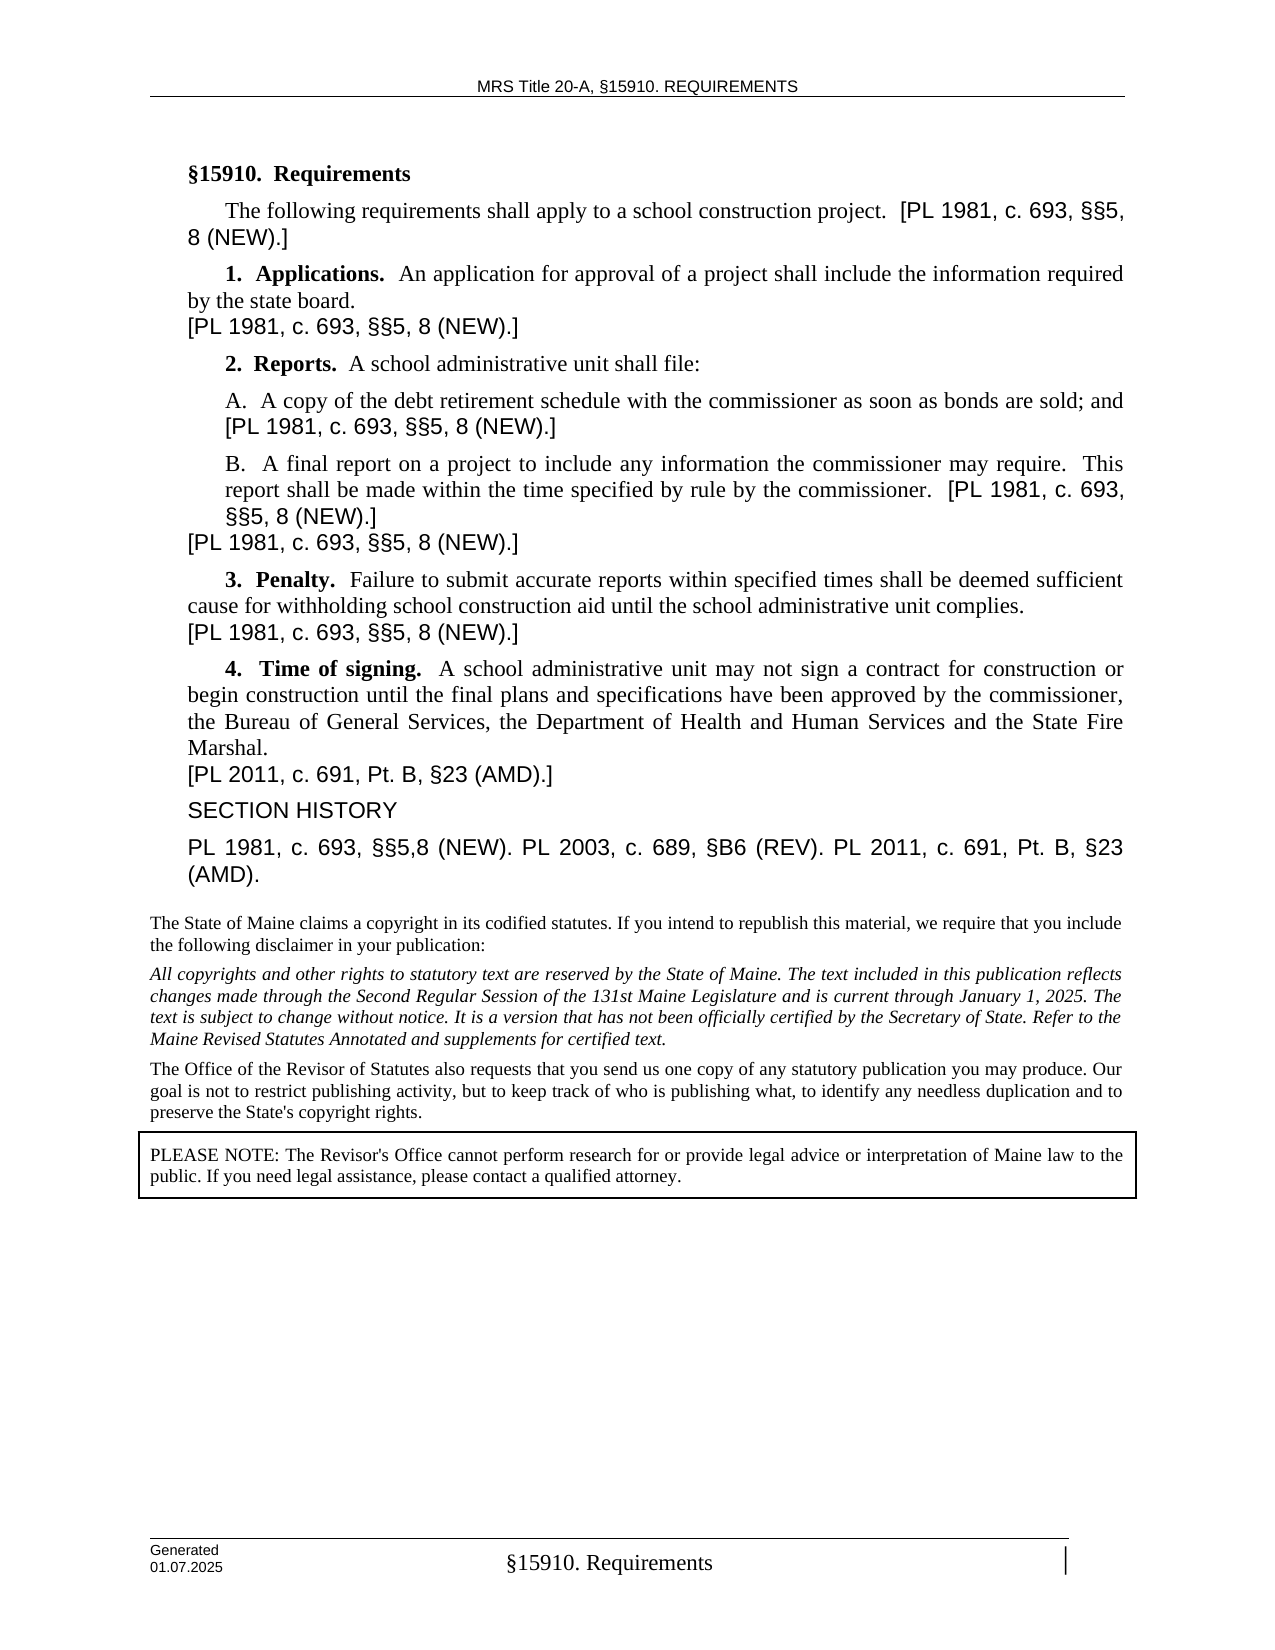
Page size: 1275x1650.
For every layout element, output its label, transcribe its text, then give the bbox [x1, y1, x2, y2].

text All copyrights and other rights to statutory text are reserved by the State of Maine. The text included in this publication reflects changes made through the Second Regular Session of the 131st Maine Legislature and is current through January 1, 2025 . The text is subject to change without notice. It is a version that has not been officially certified by the Secretary of State. Refer to the Maine Revised Statutes Annotated and supplements for certified text. [150, 963, 1125, 1049]
text A. A copy of the debt retirement schedule with the commissioner as soon as bonds are sold; and [PL 1981, c. 693, §§5, 8 (NEW).] [225, 387, 1125, 439]
text §15910. Requirements [187, 160, 1125, 187]
text 3. Penalty. Failure to submit accurate reports within specified times shall be deemed sufficient cause for withholding school construction aid until the school administrative unit complies. [187, 566, 1125, 618]
text B. A final report on a project to include any information the commissioner may require. This report shall be made within the time specified by rule by the commissioner. [PL 1981, c. 693, §§5, 8 (NEW).] [225, 450, 1125, 529]
text The Office of the Revisor of Statutes also requests that you send us one copy of any statutory publication you may produce. Our goal is not to restrict publishing activity, but to keep track of who is publishing what, to identify any needless duplication and to preserve the State's copyright rights. [150, 1058, 1125, 1123]
text SECTION HISTORY [187, 797, 1125, 824]
text [PL 1981, c. 693, §§5, 8 (NEW).] [187, 529, 1125, 555]
text 2. Reports. A school administrative unit shall file: [187, 350, 1125, 376]
text [PL 2011, c. 691, Pt. B, §23 (AMD).] [187, 761, 1125, 787]
text [PL 1981, c. 693, §§5, 8 (NEW).] [187, 313, 1125, 339]
text PL 1981, c. 693, §§5,8 (NEW). PL 2003, c. 689, §B6 (REV). PL 2011, c. 691, Pt. B, §23 (AMD). [187, 834, 1125, 887]
text 4. Time of signing. A school administrative unit may not sign a contract for construction or begin construction until the final plans and specifications have been approved by the commissioner, the Bureau of General Services, the Department of Health and Human Services and the State Fire Marshal. [187, 655, 1125, 761]
text The following requirements shall apply to a school construction project. [PL 1981, c. 693, §§5, 8 (NEW).] [187, 197, 1125, 250]
text PLEASE NOTE: The Revisor's Office cannot perform research for or provide legal advice or interpretation of Maine law to the public. If you need legal assistance, please contact a qualified attorney. [140, 1133, 1135, 1197]
text The State of Maine claims a copyright in its codified statutes. If you intend to republish this material, we require that you include the following disclaimer in your publication: [150, 912, 1125, 955]
text 1. Applications. An application for approval of a project shall include the information required by the state board. [187, 260, 1125, 313]
text [PL 1981, c. 693, §§5, 8 (NEW).] [187, 618, 1125, 645]
